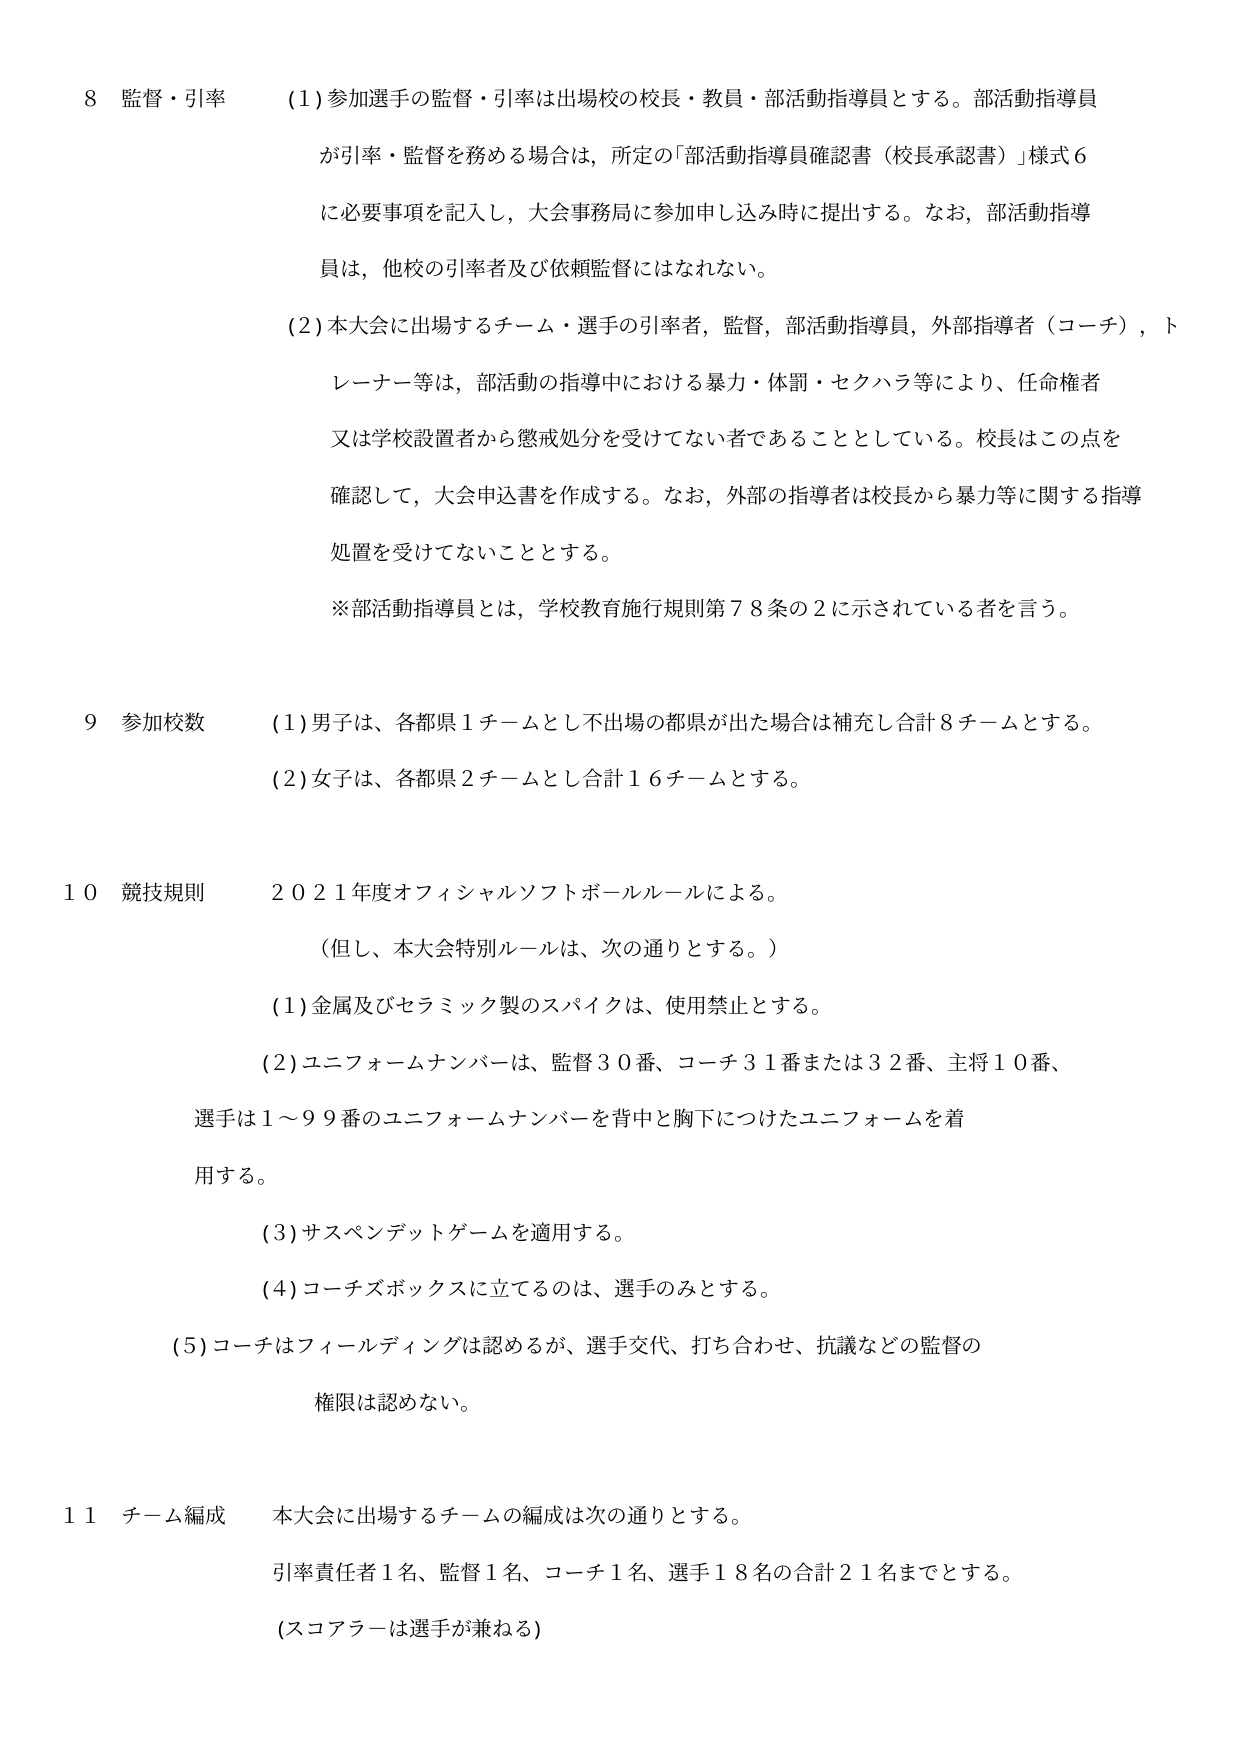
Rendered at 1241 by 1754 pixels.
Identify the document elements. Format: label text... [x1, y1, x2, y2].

text (１) 金属及びセラミック製のスパイクは、使用禁止とする。 [59, 976, 1181, 1033]
text 引率責任者１名、監督１名、コーチ１名、選手１８名の合計２１名までとする。 [59, 1543, 1181, 1599]
text 権限は認めない。 [59, 1373, 1181, 1429]
text 処置を受けてないこととする。 [330, 523, 1181, 579]
text (スコアラ－は選手が兼ねる) [59, 1599, 1181, 1656]
text に必要事項を記入し，大会事務局に参加申し込み時に提出する。なお，部活動指導 [59, 183, 1181, 239]
text １１ チ－ム編成 本大会に出場するチ－ムの編成は次の通りとする。 [59, 1486, 1181, 1543]
text １０ 競技規則 ２０２１年度オフィシャルソフトボ－ルル－ルによる。 [59, 863, 1181, 919]
text ９ 参加校数 (１) 男子は、各都県１チ－ムとし不出場の都県が出た場合は補充し合計８チ－ムとする。 [59, 693, 1181, 749]
text ８ 監督・引率 (１) 参加選手の監督・引率は出場校の校長・教員・部活動指導員とする。部活動指導員 [59, 69, 1181, 126]
text (２) 本大会に出場するチーム・選手の引率者，監督，部活動指導員，外部指導者（コーチ），トレーナー等は，部活動の指導中における暴力・体罰・セクハラ等により、任命権者 [288, 296, 1181, 409]
text (４) コーチズボックスに立てるのは、選手のみとする。 [59, 1259, 1181, 1316]
text (２) 女子は、各都県２チ－ムとし合計１６チ－ムとする。 [59, 749, 1181, 806]
text 用する。 [59, 1146, 1181, 1203]
text 員は，他校の引率者及び依頼監督にはなれない。 [59, 239, 1181, 296]
text 選手は１～９９番のユニフォームナンバーを背中と胸下につけたユニフォームを着 [59, 1089, 1181, 1146]
text (５) コーチはフィールディングは認めるが、選手交代、打ち合わせ、抗議などの監督の [59, 1316, 1181, 1373]
text (３) サスペンデットゲームを適用する。 [59, 1203, 1181, 1259]
text 又は学校設置者から懲戒処分を受けてない者であることとしている。校長はこの点を [330, 409, 1181, 466]
text 確認して，大会申込書を作成する。なお，外部の指導者は校長から暴力等に関する指導 [330, 466, 1181, 523]
text (２) ユニフォームナンバーは、監督３０番、コーチ３１番または３２番、主将１０番、 [59, 1033, 1181, 1089]
text （但し、本大会特別ル－ルは、次の通りとする。） [59, 919, 1181, 976]
text ※部活動指導員とは，学校教育施行規則第７８条の２に示されている者を言う。 [59, 579, 1181, 636]
text が引率・監督を務める場合は，所定の｢部活動指導員確認書（校長承認書）｣様式６ [59, 126, 1181, 183]
